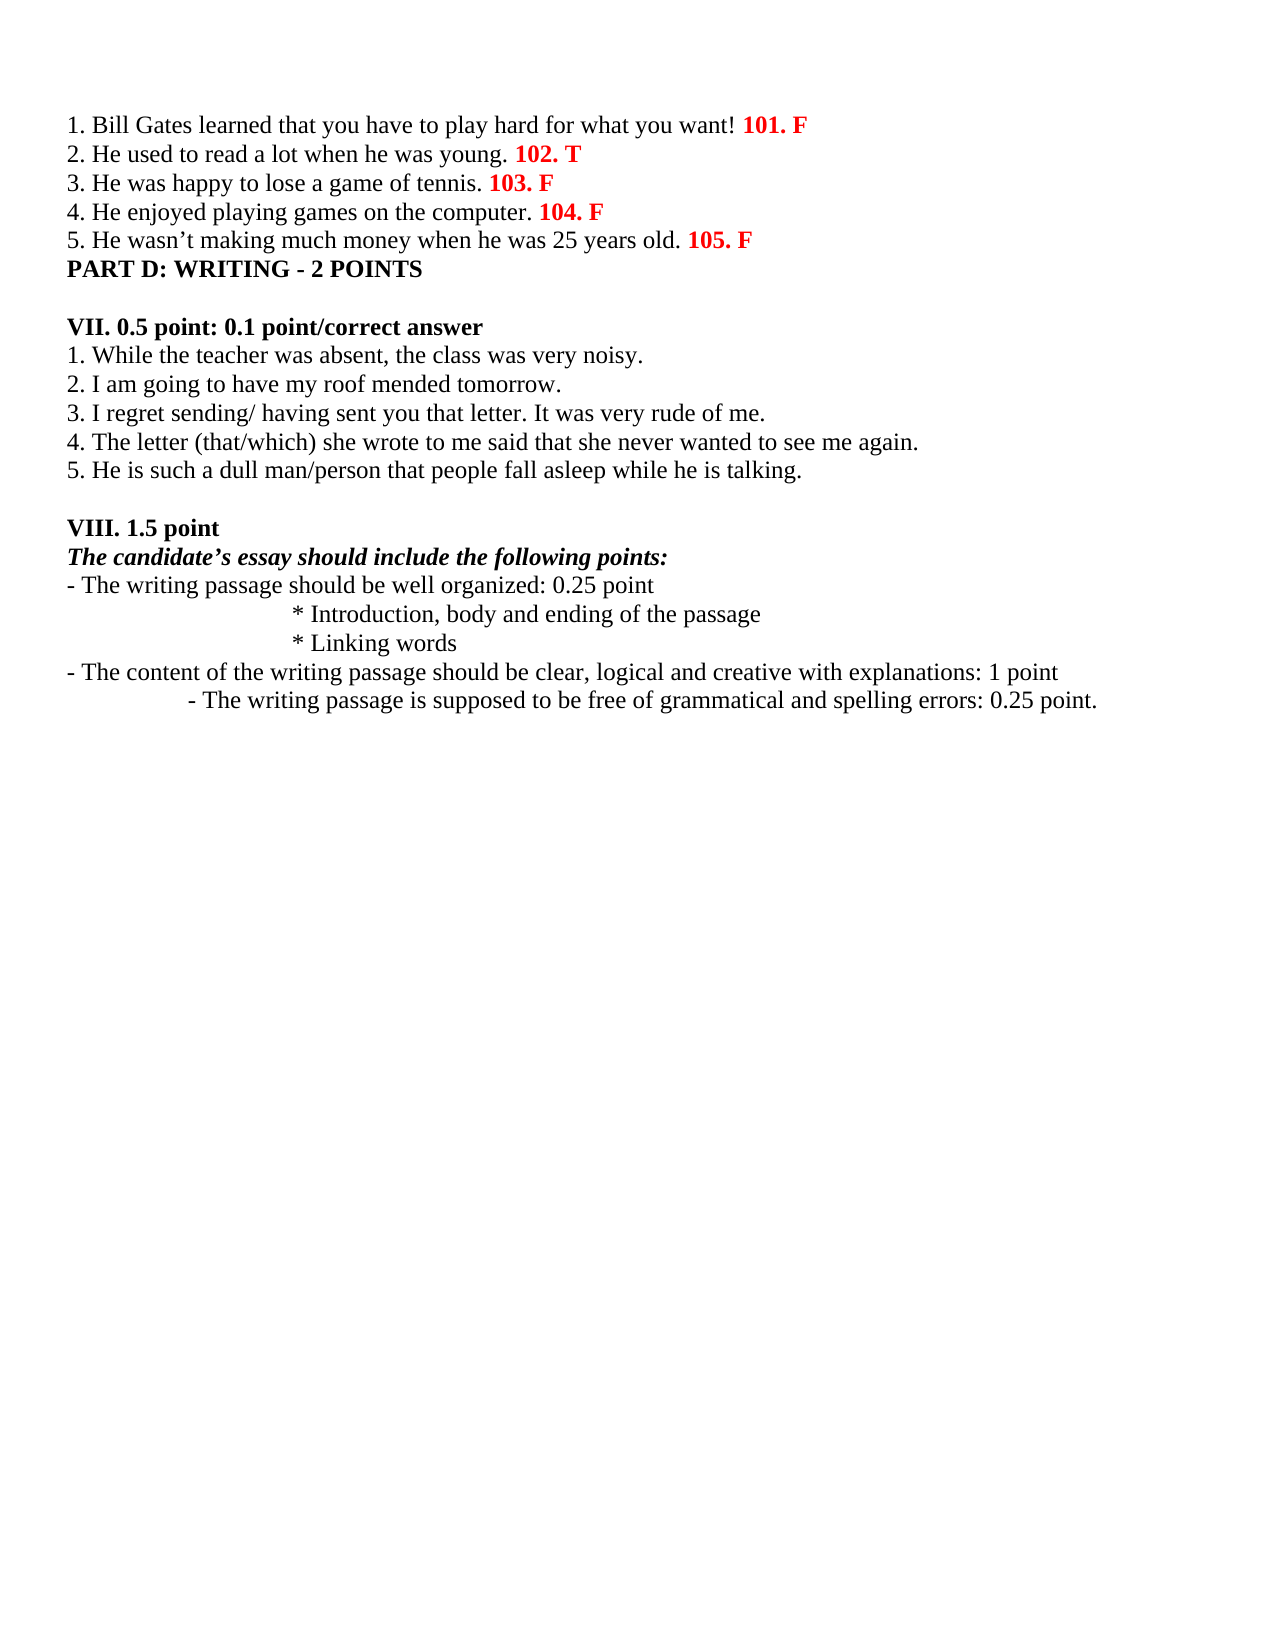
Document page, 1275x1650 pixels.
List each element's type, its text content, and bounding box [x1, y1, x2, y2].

text * Introduction, body and ending of the passage [67, 599, 1219, 628]
text 3. He was happy to lose a game of tennis. 103. F [67, 168, 1219, 197]
text - The content of the writing passage should be clear, logical and creative with explanations: 1 point [67, 657, 1219, 686]
text PART D: WRITING - 2 POINTS [67, 254, 1219, 283]
text 4. The letter (that/which) she wrote to me said that she never wanted to see me again. [67, 427, 1219, 456]
text 5. He wasn’t making much money when he was 25 years old. 105. F [67, 226, 1219, 254]
text VII. 0.5 point: 0.1 point/correct answer [67, 312, 1219, 341]
text 4. He enjoyed playing games on the computer. 104. F [67, 197, 1219, 226]
text 1. While the teacher was absent, the class was very noisy. [67, 341, 1219, 369]
text 1. Bill Gates learned that you have to play hard for what you want! 101. F [67, 111, 1219, 139]
text 3. I regret sending/ having sent you that letter. It was very rude of me. [67, 398, 1219, 427]
text - The writing passage is supposed to be free of grammatical and spelling errors: 0.25 point. [67, 686, 1219, 714]
text 2. He used to read a lot when he was young. 102. T [67, 139, 1219, 168]
text 5. He is such a dull man/person that people fall asleep while he is talking. [67, 456, 1219, 484]
text The candidate’s essay should include the following points: [67, 542, 1219, 571]
text 2. I am going to have my roof mended tomorrow. [67, 369, 1219, 398]
text VIII. 1.5 point [67, 513, 1219, 542]
text * Linking words [67, 628, 1219, 657]
text - The writing passage should be well organized: 0.25 point [67, 571, 1219, 599]
